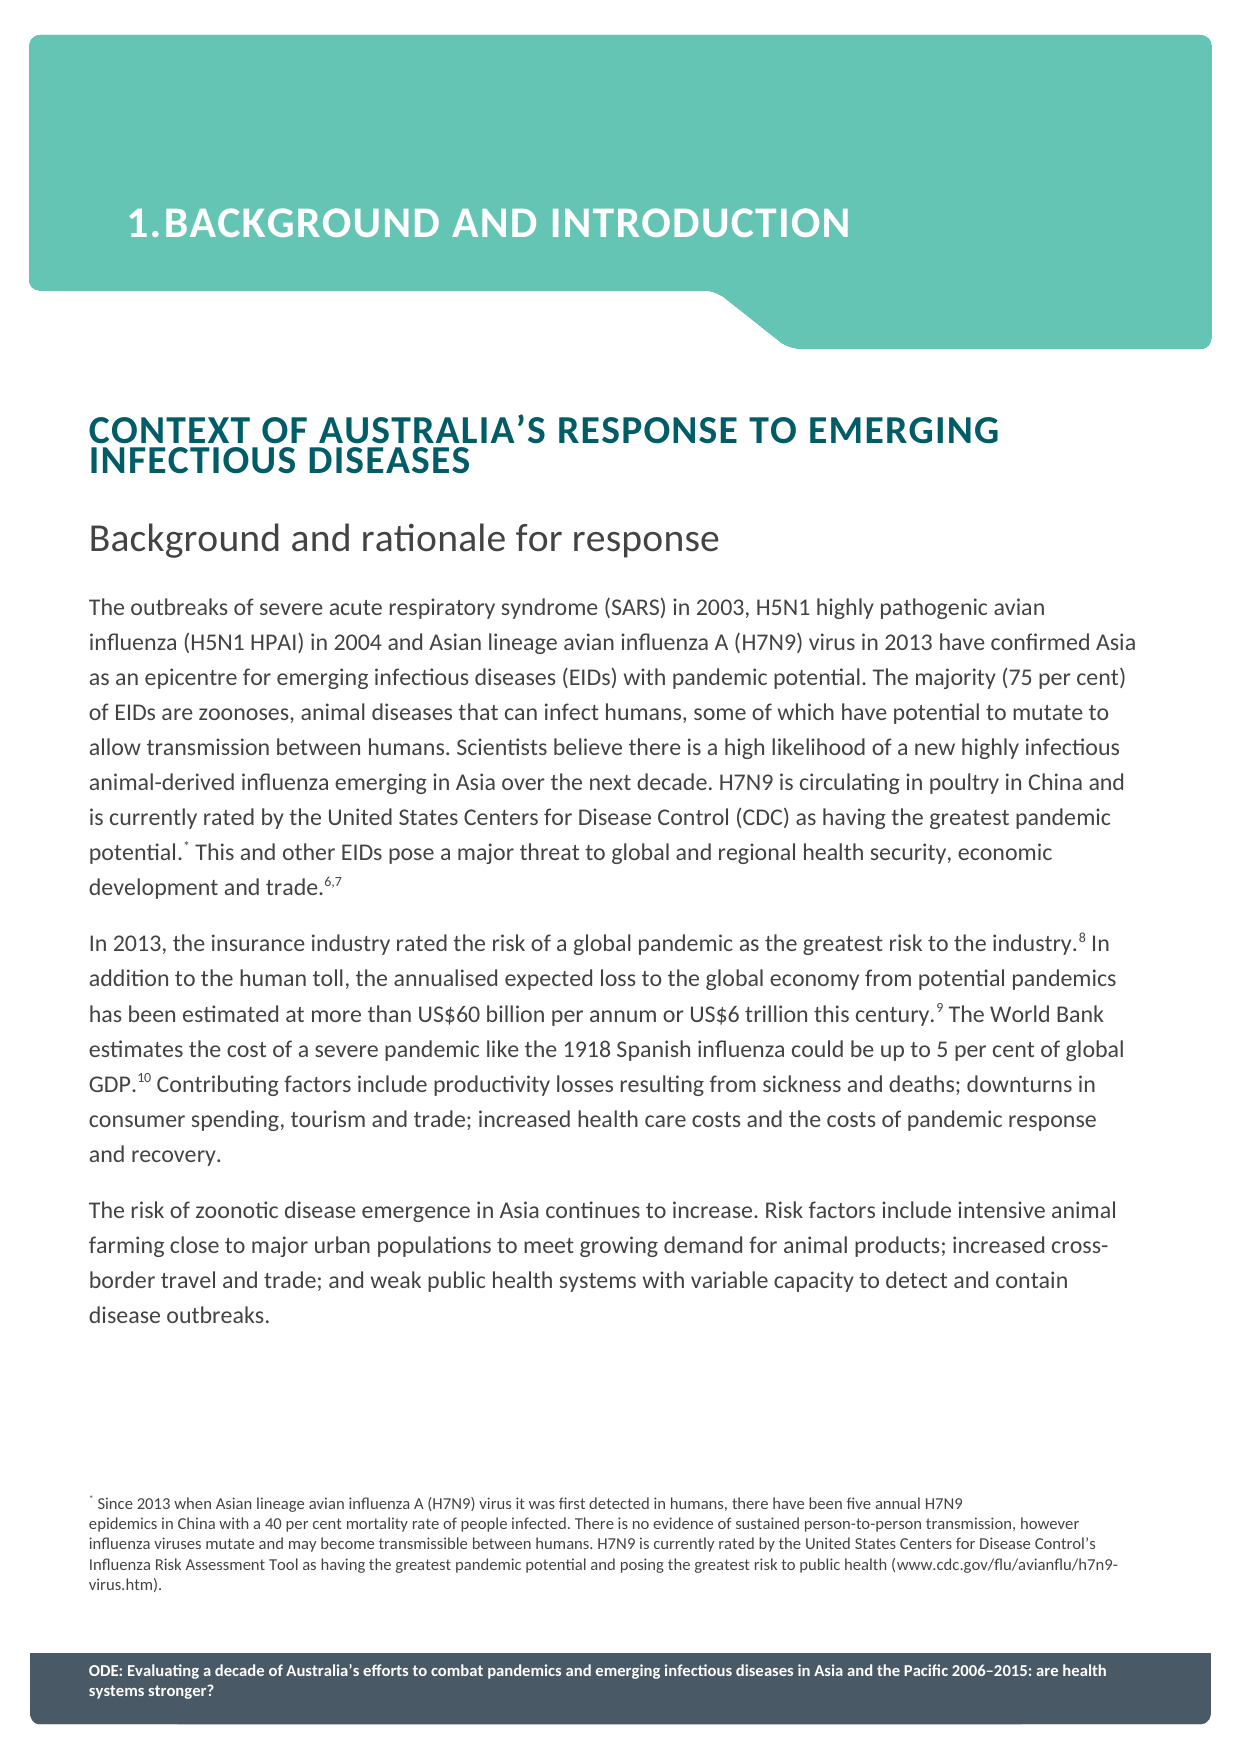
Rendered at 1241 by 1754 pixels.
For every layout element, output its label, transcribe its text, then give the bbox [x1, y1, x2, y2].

subtitle Context of Australia’s response to emerging infectious diseases [89, 417, 1137, 483]
text BACKGROUND AND INTRODUCTION [126, 195, 1152, 248]
text The outbreaks of severe acute respiratory syndrome (SARS) in 2003, H5N1 highly pathogenic avian influenza (H5N1 HPAI) in 2004 and Asian lineage avian influenza A (H7N9) virus in 2013 have confirmed Asia as an epicentre for emerging infectious diseases (EIDs) with pandemic potential. The majority (75 per cent) of EIDs are zoonoses, animal diseases that can infect humans, some of which have potential to mutate to allow transmission between humans. Scientists believe there is a high likelihood of a new highly infectious animal-derived influenza emerging in Asia over the next decade. H7N9 is circulating in poultry in China and is currently rated by the United States Centers for Disease Control (CDC) as having the greatest pandemic potential. This and other EIDs pose a major threat to global and regional health security, economic development and trade., [89, 592, 1137, 902]
subtitle Background and rationale for response [89, 525, 1137, 558]
picture [0, 1624, 1240, 1754]
text The risk of zoonotic disease emergence in Asia continues to increase. Risk factors include intensive animal farming close to major urban populations to meet growing demand for animal products; increased cross-border travel and trade; and weak public health systems with variable capacity to detect and contain disease outbreaks. [89, 1195, 1137, 1329]
text In 2013, the insurance industry rated the risk of a global pandemic as the greatest risk to the industry. In addition to the human toll, the annualised expected loss to the global economy from potential pandemics has been estimated at more than US$60 billion per annum or US$6 trillion this century. The World Bank estimates the cost of a severe pandemic like the 1918 Spanish influenza could be up to 5 per cent of global GDP. Contributing factors include productivity losses resulting from sickness and deaths; downturns in consumer spending, tourism and trade; increased health care costs and the costs of pandemic response and recovery. [89, 928, 1137, 1168]
picture [0, 3, 1241, 417]
